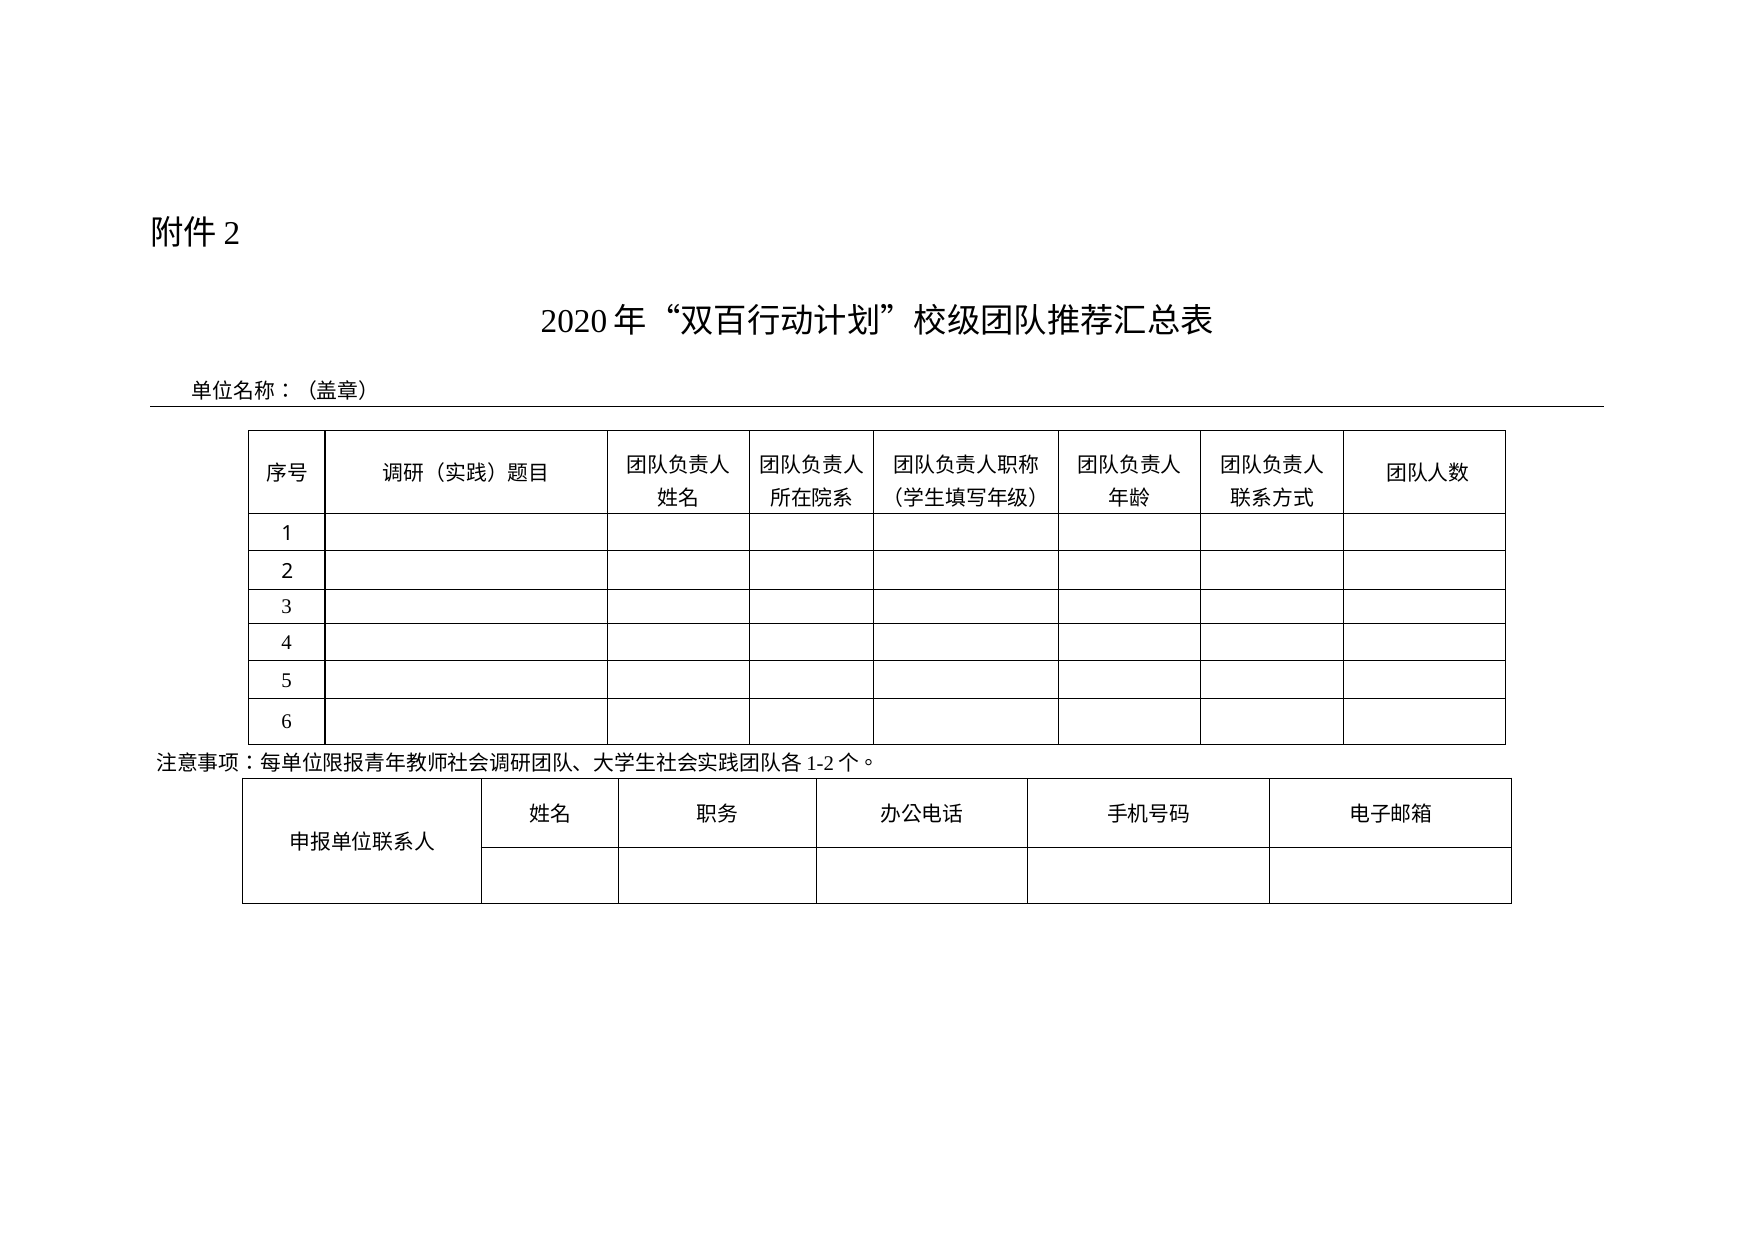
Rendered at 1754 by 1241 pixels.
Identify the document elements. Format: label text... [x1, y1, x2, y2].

table_cell [608, 661, 749, 698]
table_cell 2 [249, 551, 324, 589]
text 单位名称：（盖章） [150, 373, 1604, 406]
table_header 手机号码 [1028, 779, 1269, 847]
table_cell [1344, 661, 1505, 698]
table_cell [326, 551, 607, 589]
table_cell [1201, 699, 1343, 744]
table_cell [1201, 590, 1343, 623]
table_cell [1059, 624, 1200, 660]
table_cell [326, 624, 607, 660]
table_header 团队负责人 年龄 [1059, 431, 1200, 513]
table_cell 3 [249, 590, 324, 623]
subtitle 附件2 [150, 198, 1604, 263]
table_cell [1270, 848, 1511, 903]
table_header 团队负责人 姓名 [608, 431, 749, 513]
table_cell [1201, 661, 1343, 698]
table_cell [750, 514, 873, 550]
table_cell [750, 624, 873, 660]
table_cell [326, 514, 607, 550]
table_cell [1201, 551, 1343, 589]
table_cell [750, 551, 873, 589]
table_cell [750, 699, 873, 744]
table_cell [874, 590, 1058, 623]
table_cell [1059, 699, 1200, 744]
table_header 职务 [619, 779, 816, 847]
table_cell [750, 590, 873, 623]
table_cell [326, 661, 607, 698]
table_cell 4 [249, 624, 324, 660]
table_cell [1344, 624, 1505, 660]
table_cell 1 [249, 514, 324, 550]
text 注意事项：每单位限报青年教师社会调研团队、大学生社会实践团队各1-2个。 [156, 745, 1604, 777]
table_cell [1344, 590, 1505, 623]
table_header 团队负责人 联系方式 [1201, 431, 1343, 513]
table_header 办公电话 [817, 779, 1027, 847]
table_cell [874, 514, 1058, 550]
table_header 团队人数 [1344, 431, 1505, 513]
table_cell [874, 624, 1058, 660]
table_header 序号 [249, 431, 324, 513]
table_cell [608, 699, 749, 744]
table_header 申报单位联系人 [243, 779, 481, 903]
table_cell [608, 624, 749, 660]
table_cell [326, 699, 607, 744]
table_cell [1344, 699, 1505, 744]
table_cell [1201, 514, 1343, 550]
table_cell [608, 514, 749, 550]
table_cell 6 [249, 699, 324, 744]
table_cell [750, 661, 873, 698]
table_cell [874, 551, 1058, 589]
table_cell [1028, 848, 1269, 903]
table_cell 5 [249, 661, 324, 698]
table_cell [619, 848, 816, 903]
table_cell [817, 848, 1027, 903]
table_header 团队负责人职称 （学生填写年级） [874, 431, 1058, 513]
table_cell [1201, 624, 1343, 660]
table_header 团队负责人 所在院系 [750, 431, 873, 513]
table_cell [1059, 514, 1200, 550]
table_cell [608, 590, 749, 623]
table_cell [1059, 590, 1200, 623]
table_cell [874, 661, 1058, 698]
table_cell [482, 848, 618, 903]
table_header 电子邮箱 [1270, 779, 1511, 847]
table_cell [1344, 514, 1505, 550]
table_header 姓名 [482, 779, 618, 847]
table_cell [326, 590, 607, 623]
table_cell [1059, 551, 1200, 589]
table_header 调研（实践）题目 [326, 431, 607, 513]
subtitle 2020年“双百行动计划”校级团队推荐汇总表 [150, 286, 1604, 351]
table_cell [1344, 551, 1505, 589]
table_cell [1059, 661, 1200, 698]
table_cell [608, 551, 749, 589]
table_cell [874, 699, 1058, 744]
